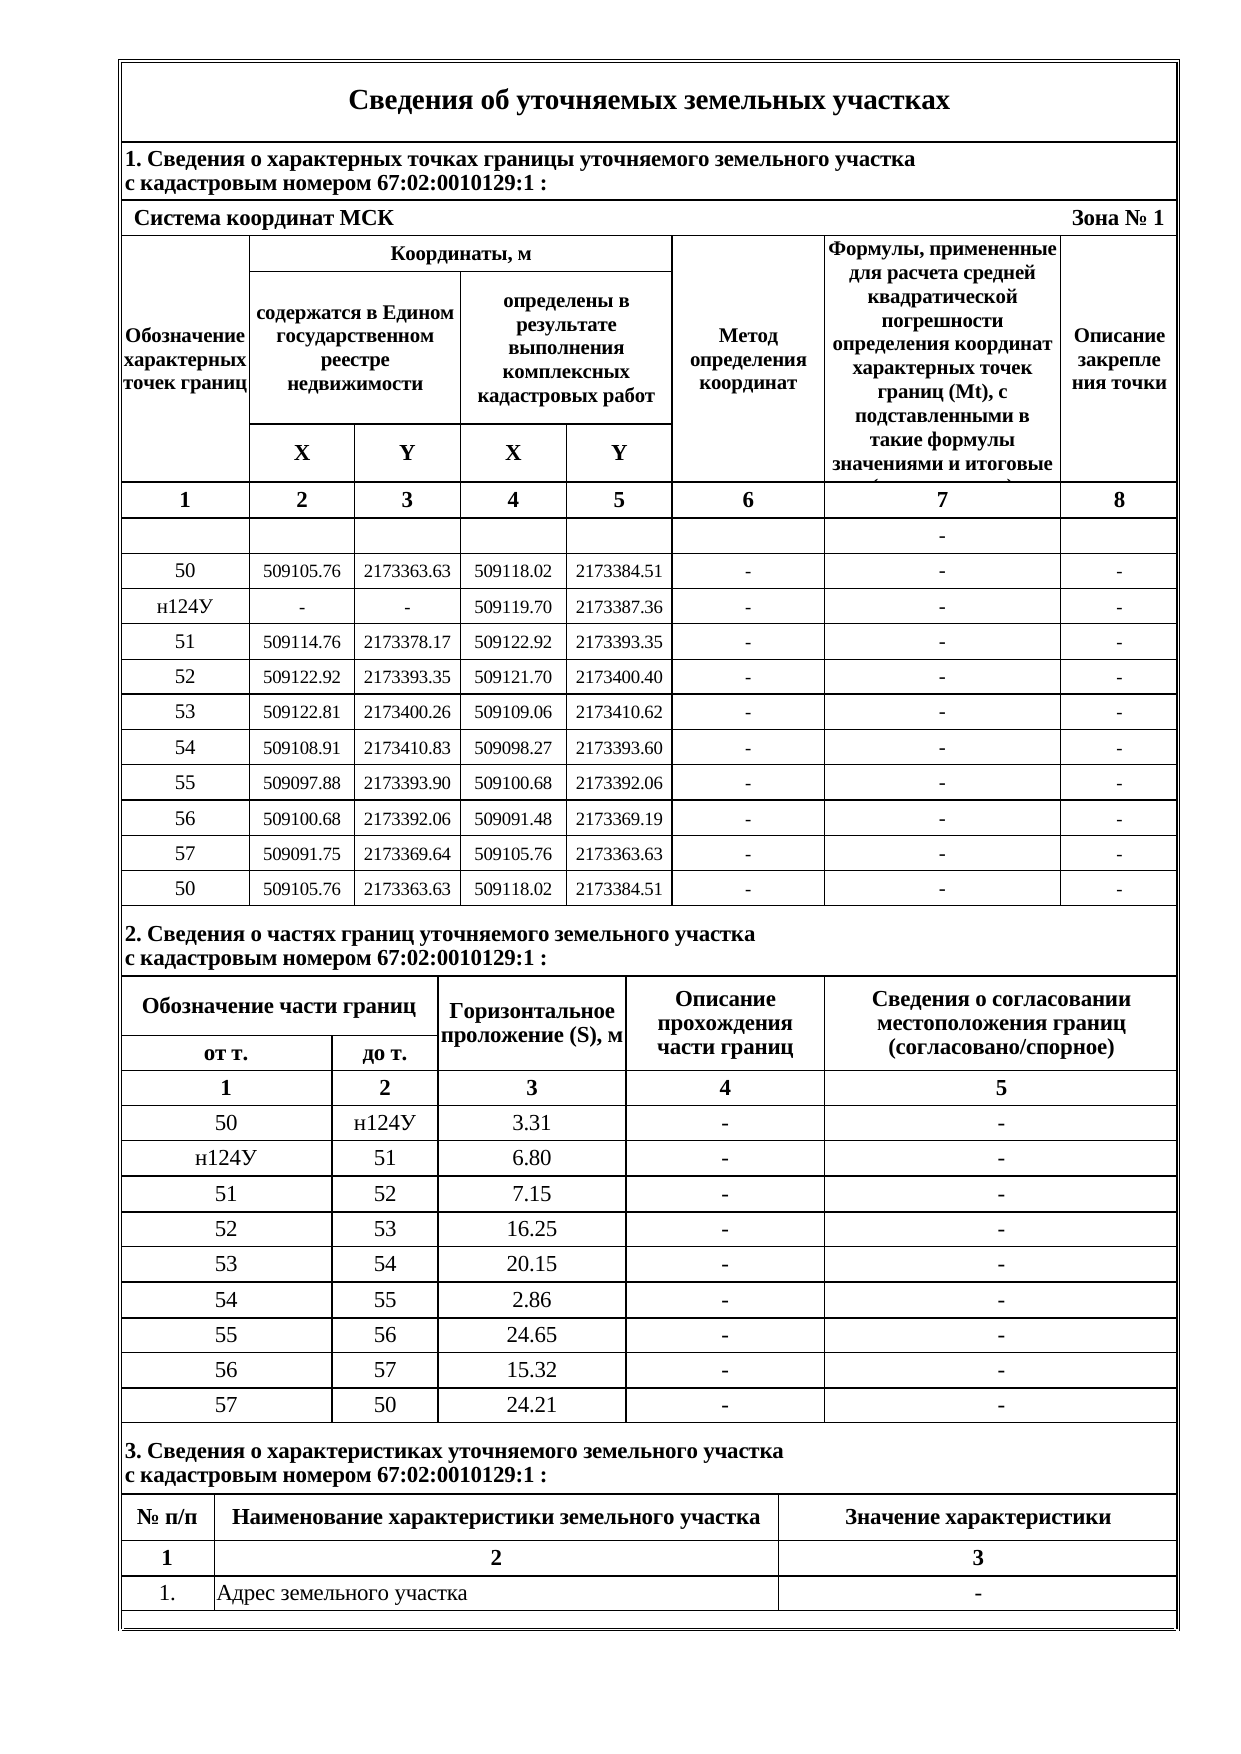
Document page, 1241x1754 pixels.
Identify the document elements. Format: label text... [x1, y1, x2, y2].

table_cell - [825, 1213, 1176, 1246]
table_cell 53 [122, 695, 249, 729]
table_cell 6.80 [439, 1141, 625, 1175]
table_cell - [627, 1141, 824, 1175]
table_cell - [673, 554, 824, 587]
table_cell - [627, 1283, 824, 1317]
table_cell 5 [825, 1071, 1176, 1105]
table_cell - [1061, 554, 1176, 587]
table_cell 509105.76 [461, 836, 566, 869]
table_cell 1 [122, 1071, 331, 1105]
table_cell - [825, 1353, 1176, 1387]
table_cell 5 [567, 483, 671, 517]
table_cell Метод определения координат [673, 236, 824, 481]
table_cell 3 [355, 483, 460, 517]
table_cell - [673, 765, 824, 799]
table_cell 50 [122, 1106, 331, 1139]
table_cell Система координат МСК [132, 201, 814, 235]
table_cell [122, 519, 249, 553]
table_cell - [825, 624, 1060, 659]
table_cell - [627, 1247, 824, 1281]
table_cell 52 [122, 1213, 331, 1246]
table_cell 2173393.35 [355, 660, 460, 693]
table_cell [355, 519, 460, 553]
table_cell 509114.76 [250, 624, 354, 659]
table_cell Сведения об уточняемых земельных участках [122, 63, 1176, 141]
table_cell - [673, 624, 824, 659]
table_cell [567, 519, 671, 553]
table_cell Координаты, м [250, 236, 671, 271]
table_cell определены в результате выполнения комплексных кадастровых работ [461, 272, 671, 423]
table_cell 2. Сведения о частях границ уточняемого земельного участка с кадастровым номером 67:02:0010129:1 : [122, 917, 1176, 975]
table_cell 2.86 [439, 1283, 625, 1317]
table_cell 2173392.06 [567, 765, 671, 799]
table_cell 509109.06 [461, 695, 566, 729]
table_cell 2173400.26 [355, 695, 460, 729]
table_cell 509097.88 [250, 765, 354, 799]
table_cell Формулы, примененные для расчета средней квадратической погрешности определения координат характерных точек границ (Mt), с подставленными в такие формулы значениями и итоговые (вычисленные) значения Mt, м [825, 236, 1060, 481]
table_cell - [1061, 801, 1176, 835]
table_cell 1 [122, 483, 249, 517]
table_cell [673, 519, 824, 553]
table_cell 54 [333, 1247, 437, 1281]
table_cell - [1061, 730, 1176, 763]
table_cell 2173393.35 [567, 624, 671, 659]
table_cell - [825, 1389, 1176, 1422]
table_cell - [355, 589, 460, 623]
table_cell - [825, 695, 1060, 729]
table_cell - [673, 730, 824, 763]
table_cell Сведения о согласовании местоположения границ (согласовано/спорное) [825, 977, 1176, 1069]
table_cell 509108.91 [250, 730, 354, 763]
table_cell 20.15 [439, 1247, 625, 1281]
table_cell 51 [122, 1177, 331, 1211]
table_cell - [825, 554, 1060, 587]
table_cell 2173384.51 [567, 871, 671, 905]
table_cell - [825, 1141, 1176, 1175]
table_cell 509105.76 [250, 871, 354, 905]
table_cell Обозначение части границ [122, 977, 437, 1035]
table_cell 509098.27 [461, 730, 566, 763]
table_cell 50 [122, 871, 249, 905]
table_cell 56 [122, 801, 249, 835]
table_cell 57 [122, 836, 249, 869]
table_cell [122, 906, 1176, 917]
table_cell - [627, 1213, 824, 1246]
table_cell 1 [122, 1541, 214, 1575]
table_cell до т. [333, 1036, 437, 1069]
table_cell - [627, 1177, 824, 1211]
table_cell 50 [333, 1389, 437, 1422]
table_cell Обозначение характерных точек границ [122, 236, 249, 481]
table_cell 3.31 [439, 1106, 625, 1139]
table_cell 24.65 [439, 1319, 625, 1352]
table_cell 15.32 [439, 1353, 625, 1387]
table_cell Описание прохождения части границ [627, 977, 824, 1069]
table_cell Зона № 1 [824, 201, 1166, 235]
table_cell - [825, 836, 1060, 869]
table_cell [250, 519, 354, 553]
table_cell Значение характеристики [779, 1495, 1176, 1539]
table_cell - [825, 589, 1060, 623]
table_cell - [627, 1319, 824, 1352]
table_cell № п/п [122, 1495, 214, 1539]
table_cell 509122.92 [250, 660, 354, 693]
table_cell 2173369.64 [355, 836, 460, 869]
table_cell 509118.02 [461, 871, 566, 905]
table_cell - [1061, 660, 1176, 693]
table_cell [1166, 201, 1176, 235]
table_cell - [627, 1389, 824, 1422]
table_cell - [673, 589, 824, 623]
table_cell 3 [779, 1541, 1176, 1575]
table_cell 509091.48 [461, 801, 566, 835]
table_cell - [825, 1283, 1176, 1317]
table_cell 2 [250, 483, 354, 517]
table_cell 24.21 [439, 1389, 625, 1422]
table_cell - [627, 1106, 824, 1139]
table_cell 56 [333, 1319, 437, 1352]
table_cell н124У [122, 589, 249, 623]
table_cell - [825, 660, 1060, 693]
table_cell - [779, 1577, 1176, 1610]
table_cell 2173363.63 [567, 836, 671, 869]
table_cell 50 [122, 554, 249, 587]
table_cell 6 [673, 483, 824, 517]
table_cell от т. [122, 1036, 331, 1069]
table_cell 509105.76 [250, 554, 354, 587]
table_cell 509118.02 [461, 554, 566, 587]
table_cell 7.15 [439, 1177, 625, 1211]
table_cell - [1061, 765, 1176, 799]
table_cell 55 [122, 1319, 331, 1352]
table_cell - [673, 836, 824, 869]
table_cell X [250, 425, 354, 481]
table_cell 51 [122, 624, 249, 659]
table_cell - [825, 730, 1060, 763]
table_cell - [1061, 624, 1176, 659]
table_cell 16.25 [439, 1213, 625, 1246]
table_cell - [1061, 695, 1176, 729]
table_cell - [825, 1106, 1176, 1139]
table_cell 2173400.40 [567, 660, 671, 693]
table_cell - [825, 871, 1060, 905]
table_cell [122, 1611, 1176, 1628]
table_cell - [1061, 836, 1176, 869]
table_cell - [627, 1353, 824, 1387]
table_cell 2173393.90 [355, 765, 460, 799]
table_cell 8 [1061, 483, 1176, 517]
table_cell - [1061, 871, 1176, 905]
table_cell 1. [122, 1577, 214, 1610]
table_cell 2173410.62 [567, 695, 671, 729]
table_cell 55 [333, 1283, 437, 1317]
table_cell 509122.81 [250, 695, 354, 729]
table_cell Описание закрепле ния точки [1061, 236, 1176, 481]
table_cell 56 [122, 1353, 331, 1387]
table_cell - [825, 1247, 1176, 1281]
table_cell [461, 519, 566, 553]
table_cell н124У [122, 1141, 331, 1175]
table_cell 53 [333, 1213, 437, 1246]
table_cell Y [567, 425, 671, 481]
table_cell 2173363.63 [355, 554, 460, 587]
table_cell 2 [215, 1541, 778, 1575]
table_cell 2173393.60 [567, 730, 671, 763]
table_cell 54 [122, 730, 249, 763]
table_cell - [673, 660, 824, 693]
table_cell 52 [122, 660, 249, 693]
table_cell 2173387.36 [567, 589, 671, 623]
table_cell [1061, 519, 1176, 553]
table_cell 3 [439, 1071, 625, 1105]
table_cell - [825, 519, 1060, 553]
table_cell 51 [333, 1141, 437, 1175]
table_cell [120, 1628, 1178, 1687]
table_cell 52 [333, 1177, 437, 1211]
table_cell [122, 1434, 1176, 1493]
table_cell 2173392.06 [355, 801, 460, 835]
table_cell Горизонтальное проложение (S), м [439, 977, 625, 1069]
table_cell Y [355, 425, 460, 481]
table_cell [122, 1423, 1176, 1434]
table_cell - [250, 589, 354, 623]
table_cell 54 [122, 1283, 331, 1317]
table_cell X [461, 425, 566, 481]
table_cell содержатся в Едином государственном реестре недвижимости [250, 272, 460, 423]
table_cell 509119.70 [461, 589, 566, 623]
table_cell 2173410.83 [355, 730, 460, 763]
table_cell 509091.75 [250, 836, 354, 869]
table_cell - [825, 1177, 1176, 1211]
table_cell [814, 201, 824, 235]
table_cell 2173363.63 [355, 871, 460, 905]
table_cell 509122.92 [461, 624, 566, 659]
table_cell 2173369.19 [567, 801, 671, 835]
table_cell 4 [627, 1071, 824, 1105]
table_cell 509100.68 [250, 801, 354, 835]
table_cell 57 [333, 1353, 437, 1387]
table_cell н124У [333, 1106, 437, 1139]
table_cell 7 [825, 483, 1060, 517]
table_cell - [825, 801, 1060, 835]
table_cell 2173378.17 [355, 624, 460, 659]
table_cell 1. Сведения о характерных точках границы уточняемого земельного участка с кадастровым номером 67:02:0010129:1 : [122, 143, 1176, 199]
table_cell - [825, 1319, 1176, 1352]
table_cell Адрес земельного участка [215, 1577, 778, 1610]
table_cell - [673, 801, 824, 835]
table_cell 4 [461, 483, 566, 517]
table_cell 53 [122, 1247, 331, 1281]
table_cell - [825, 765, 1060, 799]
table_cell 2173384.51 [567, 554, 671, 587]
table_cell 55 [122, 765, 249, 799]
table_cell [215, 1495, 778, 1539]
table_cell 509121.70 [461, 660, 566, 693]
table_cell - [1061, 589, 1176, 623]
table_cell 509100.68 [461, 765, 566, 799]
table_cell 2 [333, 1071, 437, 1105]
table_cell [122, 201, 132, 235]
table_cell 57 [122, 1389, 331, 1422]
table_cell - [673, 695, 824, 729]
table_cell - [673, 871, 824, 905]
